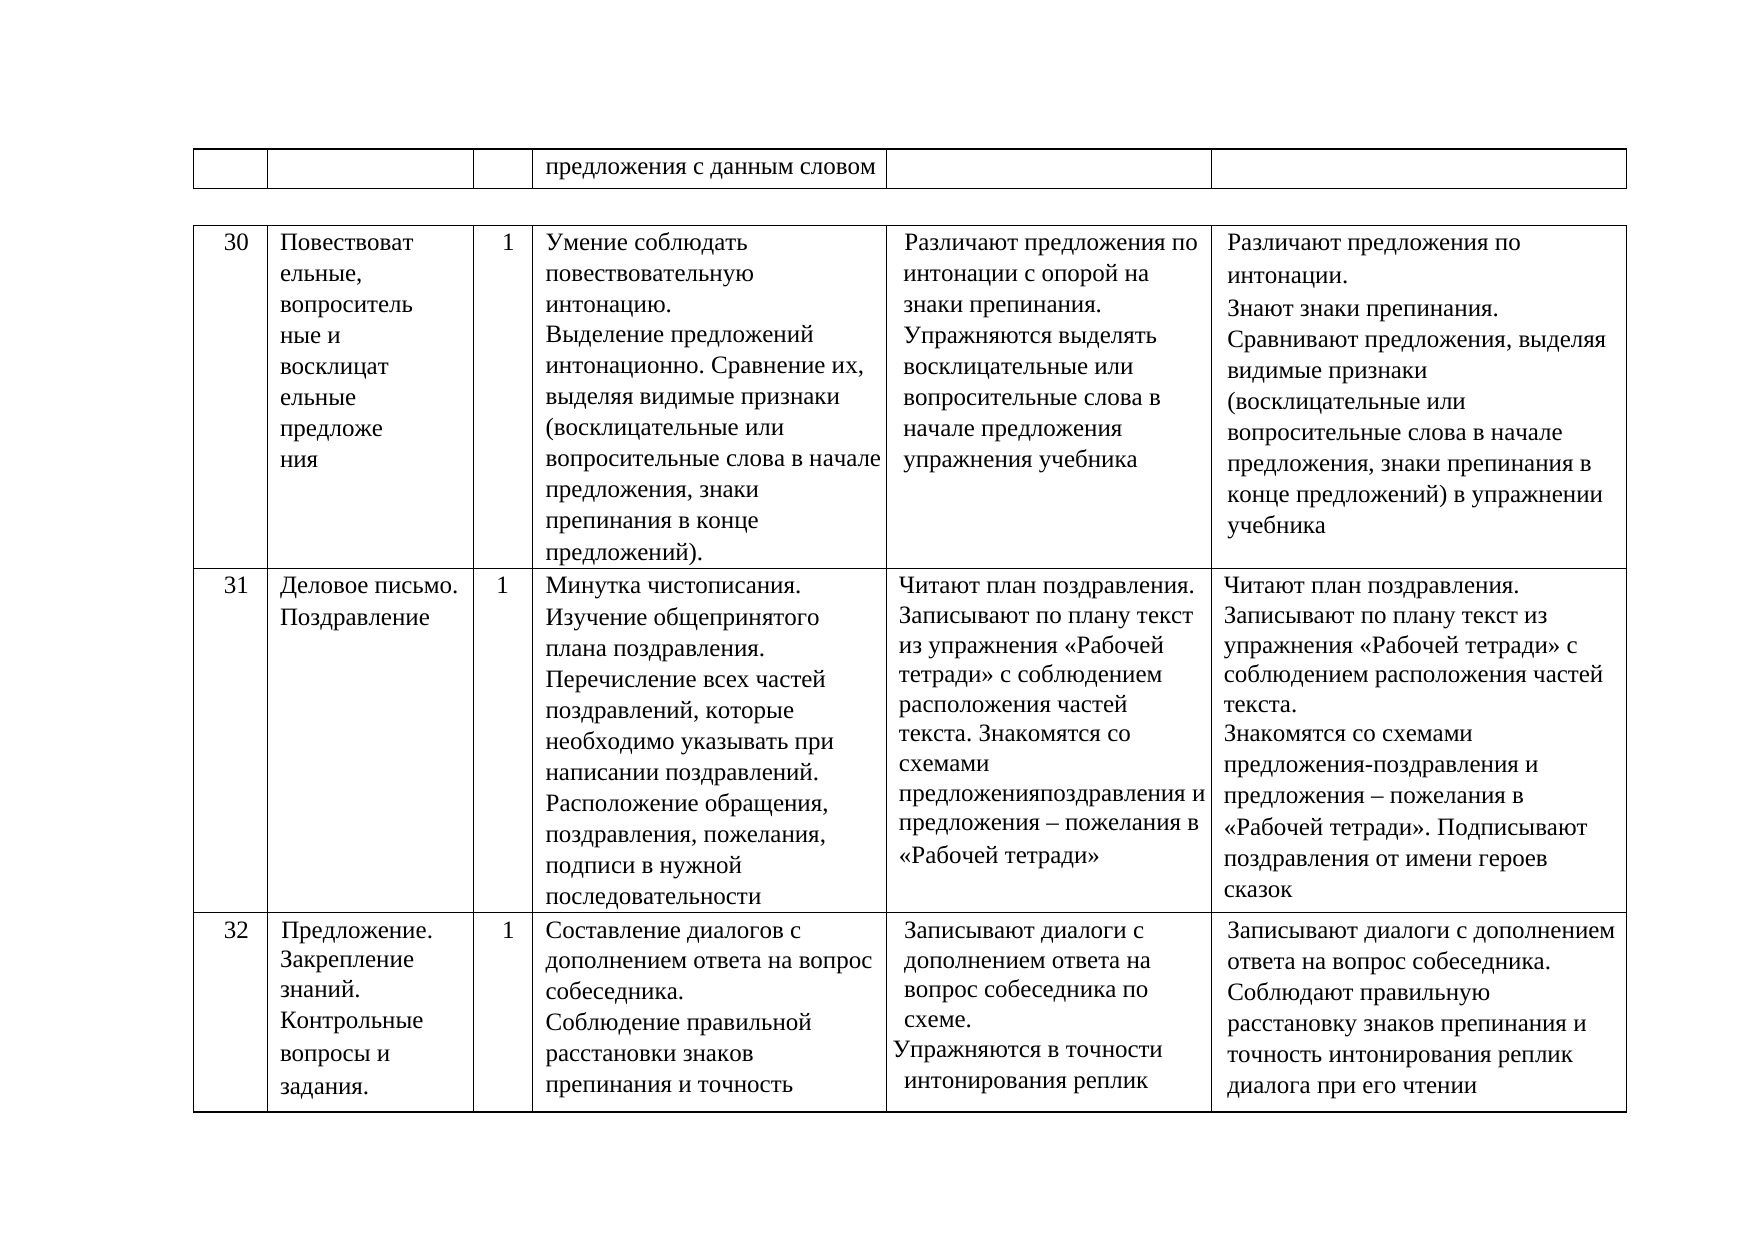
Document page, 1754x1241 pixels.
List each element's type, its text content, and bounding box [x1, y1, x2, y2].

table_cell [533, 913, 886, 1111]
table_header 30 [194, 226, 267, 568]
table_cell Читают план поздравления. Записывают по плану текст из упражнения «Рабочей тетради» с соблюдением расположения частей текста. Знакомятся со схемами предложения-поздравления и предложения – пожелания в «Рабочей тетради». Подписывают поздравления от имени героев сказок [1212, 569, 1626, 912]
table_cell 31 [194, 569, 267, 912]
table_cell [533, 150, 886, 187]
table_header Различают предложения по интонации с опорой на знаки препинания. Упражняются выделять восклицательные или вопросительные слова в начале предложения упражнения учебника [887, 226, 1211, 568]
table_cell Минутка чистописания. Изучение общепринятого плана поздравления. Перечисление всех частей поздравлений, которые необходимо указывать при написании поздравлений. Расположение обращения, поздравления, пожелания, подписи в нужной последовательности [533, 569, 886, 912]
table_cell Деловое письмо. Поздравление [268, 569, 473, 912]
table_cell 1 [474, 913, 532, 1111]
table_header 1 [474, 226, 532, 568]
table_cell Читают план поздравления. Записывают по плану текст из упражнения «Рабочей тетради» с соблюдением расположения частей текста. Знакомятся со схемами предложенияпоздравления и предложения – пожелания в «Рабочей тетради» [887, 569, 1211, 912]
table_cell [887, 913, 1211, 1111]
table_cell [1212, 913, 1626, 1111]
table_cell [887, 150, 1211, 187]
table_header Умение соблюдать повествовательную интонацию. Выделение предложений интонационно. Сравнение их, выделяя видимые признаки (восклицательные или вопросительные слова в начале предложения, знаки препинания в конце предложений). [533, 226, 886, 568]
table_cell 1 [474, 569, 532, 912]
table_cell 29 [194, 150, 267, 187]
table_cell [268, 150, 473, 187]
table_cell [1212, 150, 1626, 187]
table_cell 32 [194, 913, 267, 1111]
table_cell 1 [474, 150, 532, 187]
table_header Различают предложения по интонации. Знают знаки препинания. Сравнивают предложения, выделяя видимые признаки (восклицательные или вопросительные слова в начале предложения, знаки препинания в конце предложений) в упражнении учебника [1212, 226, 1626, 568]
table_header Повествоват ельные, вопроситель ные и восклицат ельные предложе ния [268, 226, 473, 568]
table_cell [268, 913, 473, 1111]
